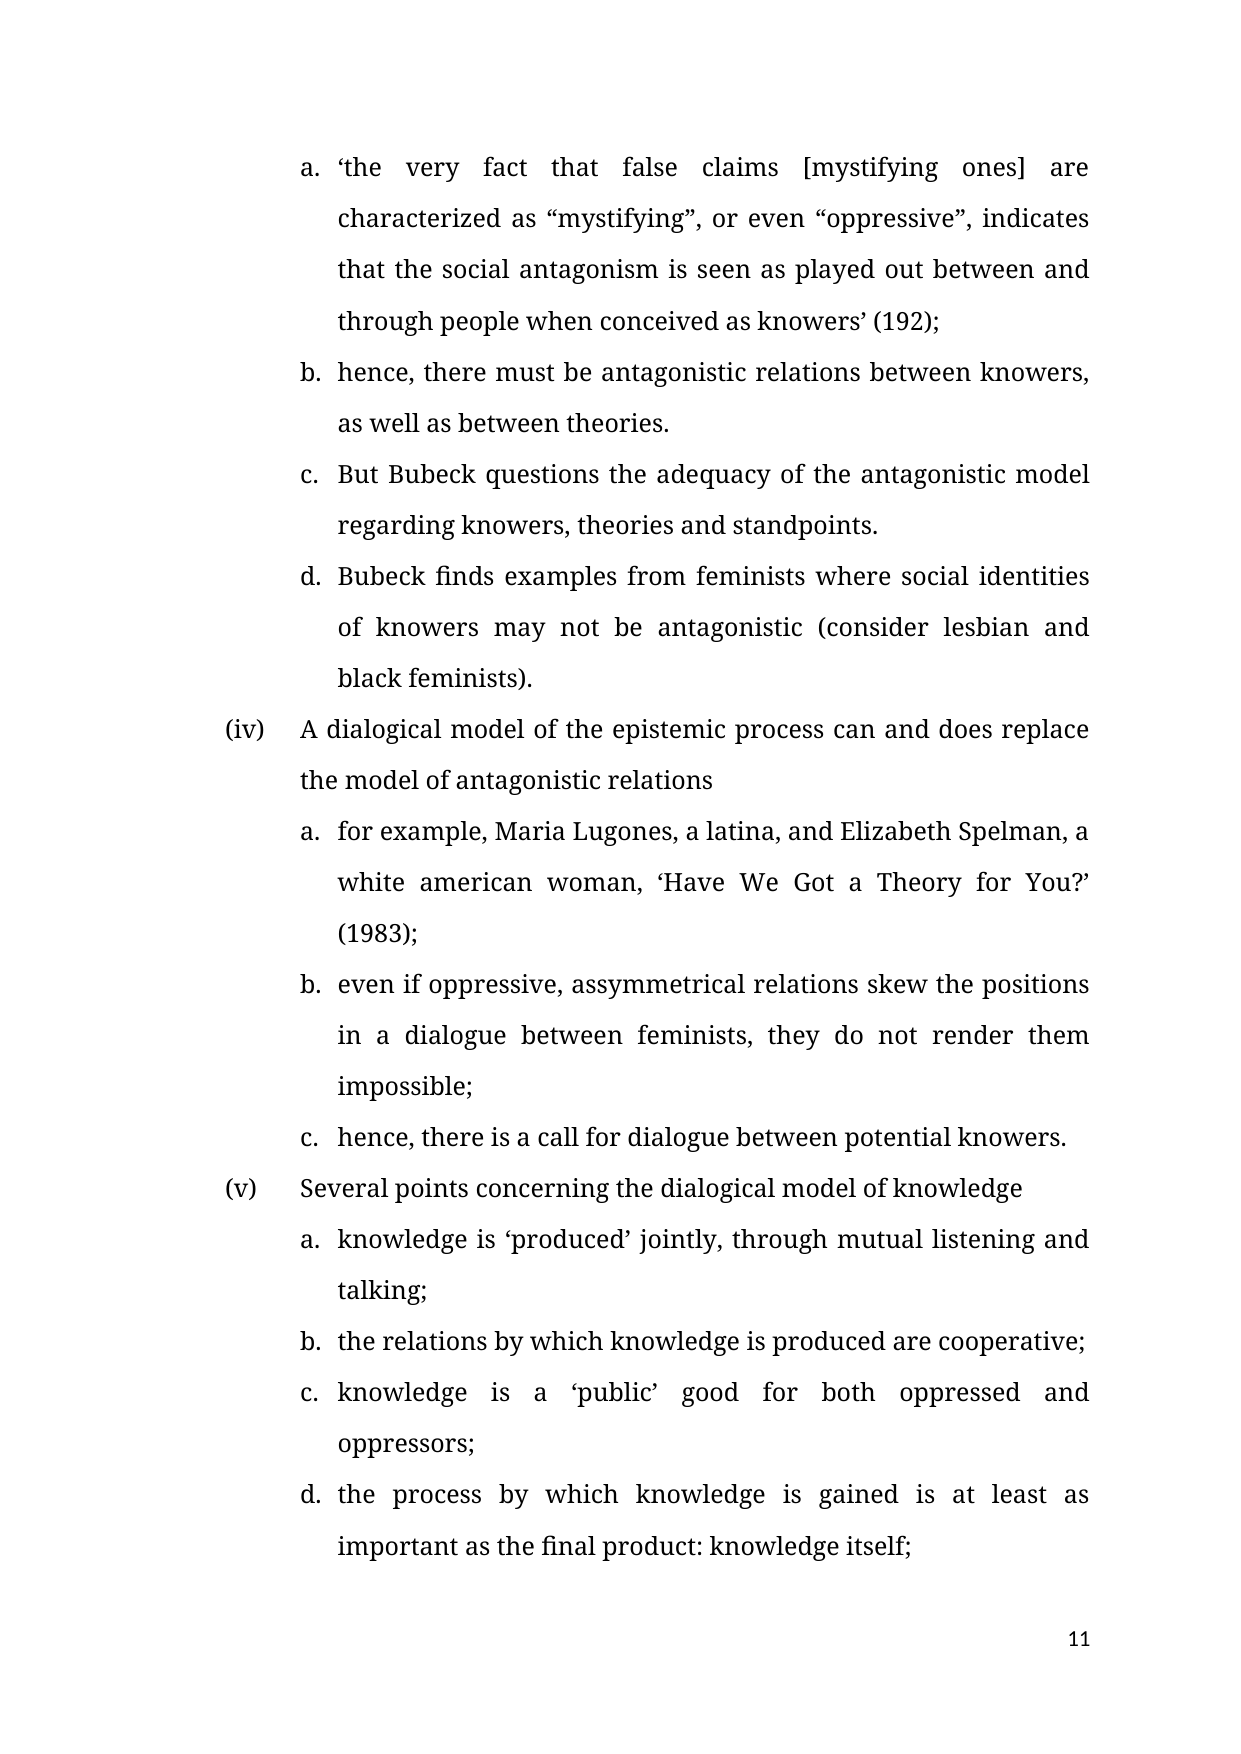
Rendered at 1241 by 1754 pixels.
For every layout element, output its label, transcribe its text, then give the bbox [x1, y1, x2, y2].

list Several points concerning the dialogical model of knowledge [225, 1171, 1090, 1205]
list knowledge is a ‘public’ good for both oppressed and oppressors; [300, 1375, 1090, 1460]
list ‘the very fact that false claims [mystifying ones] are characterized as “mystifying”, or even “oppressive”, indicates that the social antagonism is seen as played out between and through people when conceived as knowers’ (192); [300, 150, 1090, 337]
list hence, there is a call for dialogue between potential knowers. [300, 1120, 1090, 1154]
list the relations by which knowledge is produced are cooperative; [300, 1324, 1090, 1358]
list hence, there must be antagonistic relations between knowers, as well as between theories. [300, 354, 1090, 439]
list for example, Maria Lugones, a latina, and Elizabeth Spelman, a white american woman, ‘Have We Got a Theory for You?’ (1983); [300, 813, 1090, 950]
list But Bubeck questions the adequacy of the antagonistic model regarding knowers, theories and standpoints. [300, 456, 1090, 541]
list Bubeck finds examples from feminists where social identities of knowers may not be antagonistic (consider lesbian and black feminists). [300, 558, 1090, 694]
list the process by which knowledge is gained is at least as important as the final product: knowledge itself; [300, 1477, 1090, 1562]
list knowledge is ‘produced’ jointly, through mutual listening and talking; [300, 1222, 1090, 1307]
list even if oppressive, assymmetrical relations skew the positions in a dialogue between feminists, they do not render them impossible; [300, 967, 1090, 1103]
list A dialogical model of the epistemic process can and does replace the model of antagonistic relations [225, 711, 1090, 797]
